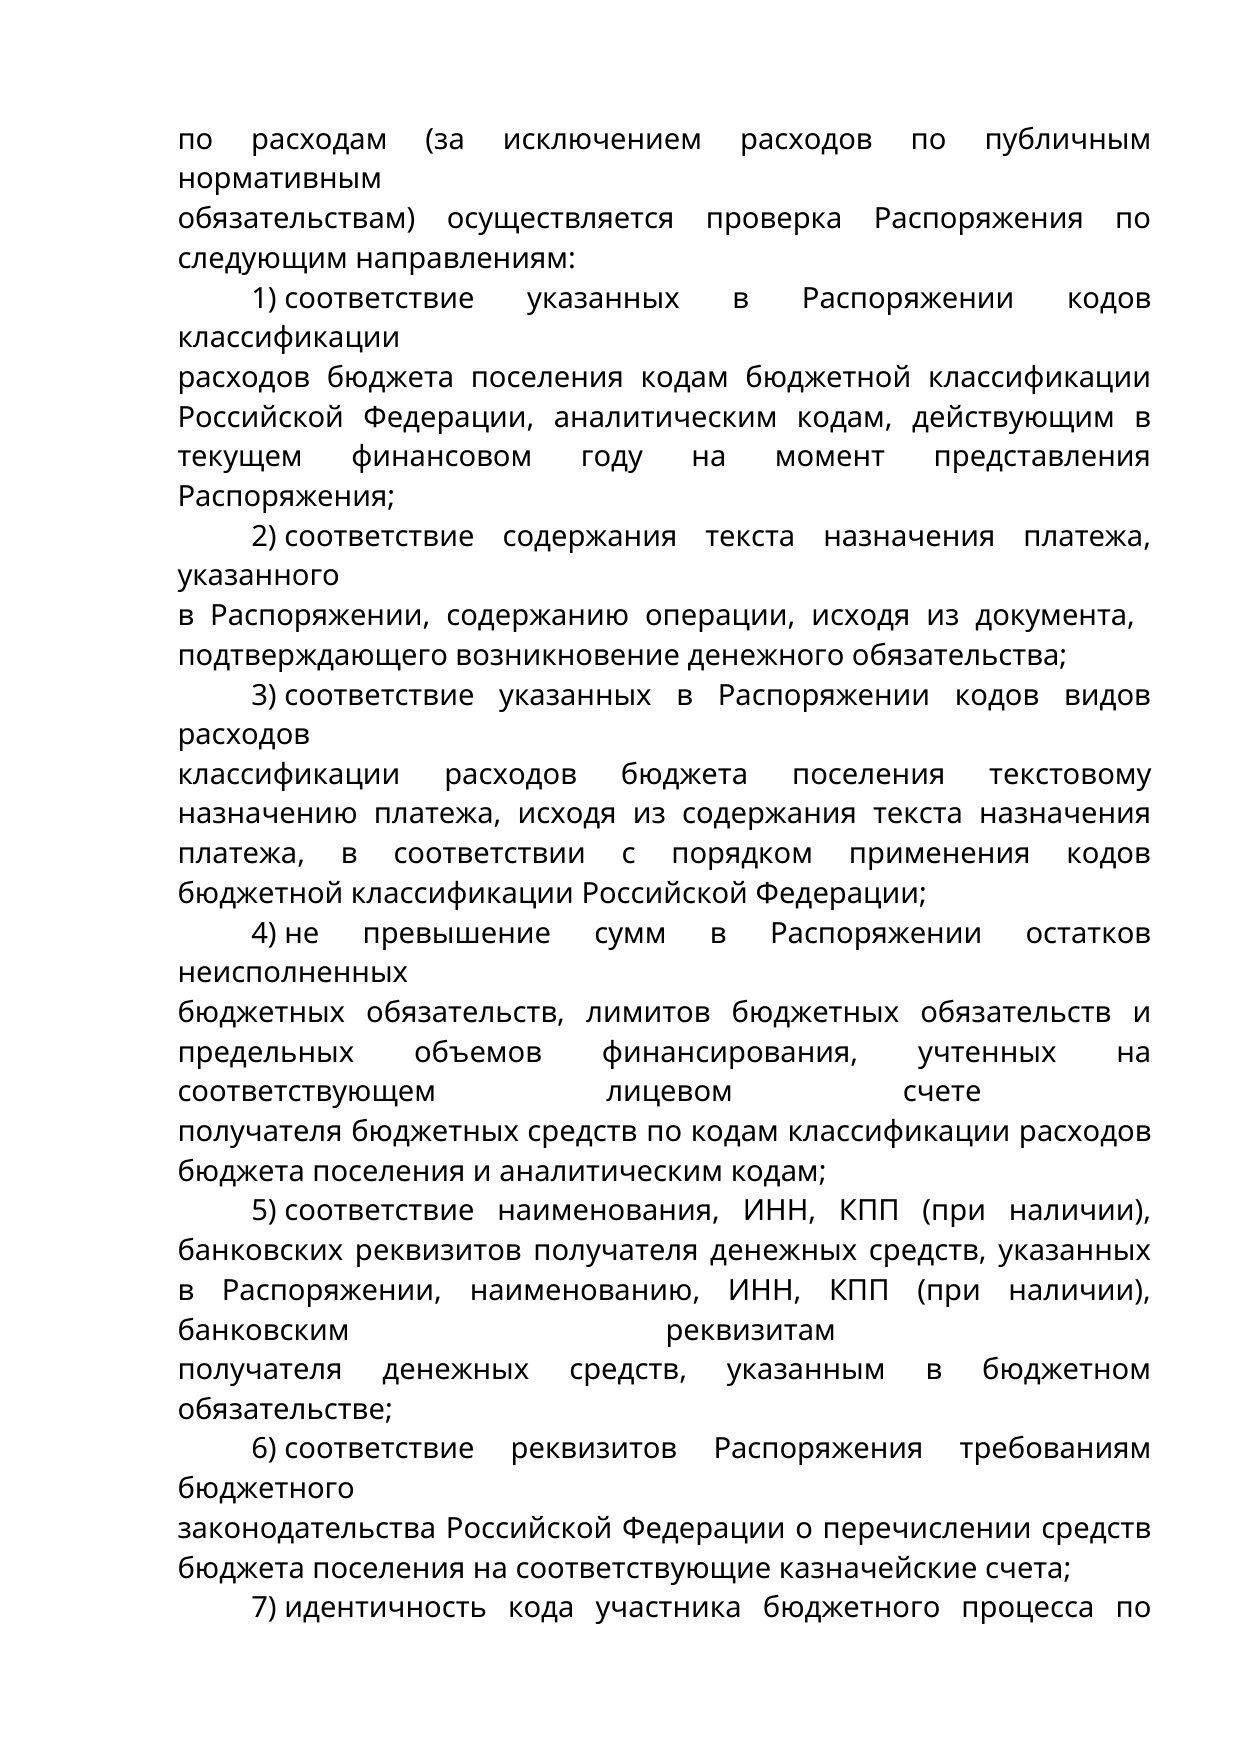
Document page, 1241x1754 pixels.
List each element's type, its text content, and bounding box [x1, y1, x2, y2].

text 5) соответствие наименования, ИНН, КПП (при наличии), банковских реквизитов получателя денежных средств, указанных в Распоряжении, наименованию, ИНН, КПП (при наличии), банковским реквизитам получателя денежных средств, указанным в бюджетном обязательстве; [177, 1190, 1152, 1428]
text 6) соответствие реквизитов Распоряжения требованиям бюджетного законодательства Российской Федерации о перечислении средств бюджета поселения на соответствующие казначейские счета; [177, 1428, 1152, 1587]
text 2) соответствие содержания текста назначения платежа, указанного в Распоряжении, содержанию операции, исходя из документа, подтверждающего возникновение денежного обязательства; [177, 515, 1152, 674]
text 1) соответствие указанных в Распоряжении кодов классификации расходов бюджета поселения кодам бюджетной классификации Российской Федерации, аналитическим кодам, действующим в текущем финансовом году на момент представления Распоряжения; [177, 277, 1152, 515]
text 3) соответствие указанных в Распоряжении кодов видов расходов классификации расходов бюджета поселения текстовому назначению платежа, исходя из содержания текста назначения платежа, в соответствии с порядком применения кодов бюджетной классификации Российской Федерации; [177, 674, 1152, 912]
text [177, 1587, 1152, 1626]
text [177, 118, 1152, 277]
text 4) не превышение сумм в Распоряжении остатков неисполненных бюджетных обязательств, лимитов бюджетных обязательств и предельных объемов финансирования, учтенных на соответствующем лицевом счете получателя бюджетных средств по кодам классификации расходов бюджета поселения и аналитическим кодам; [177, 912, 1152, 1190]
